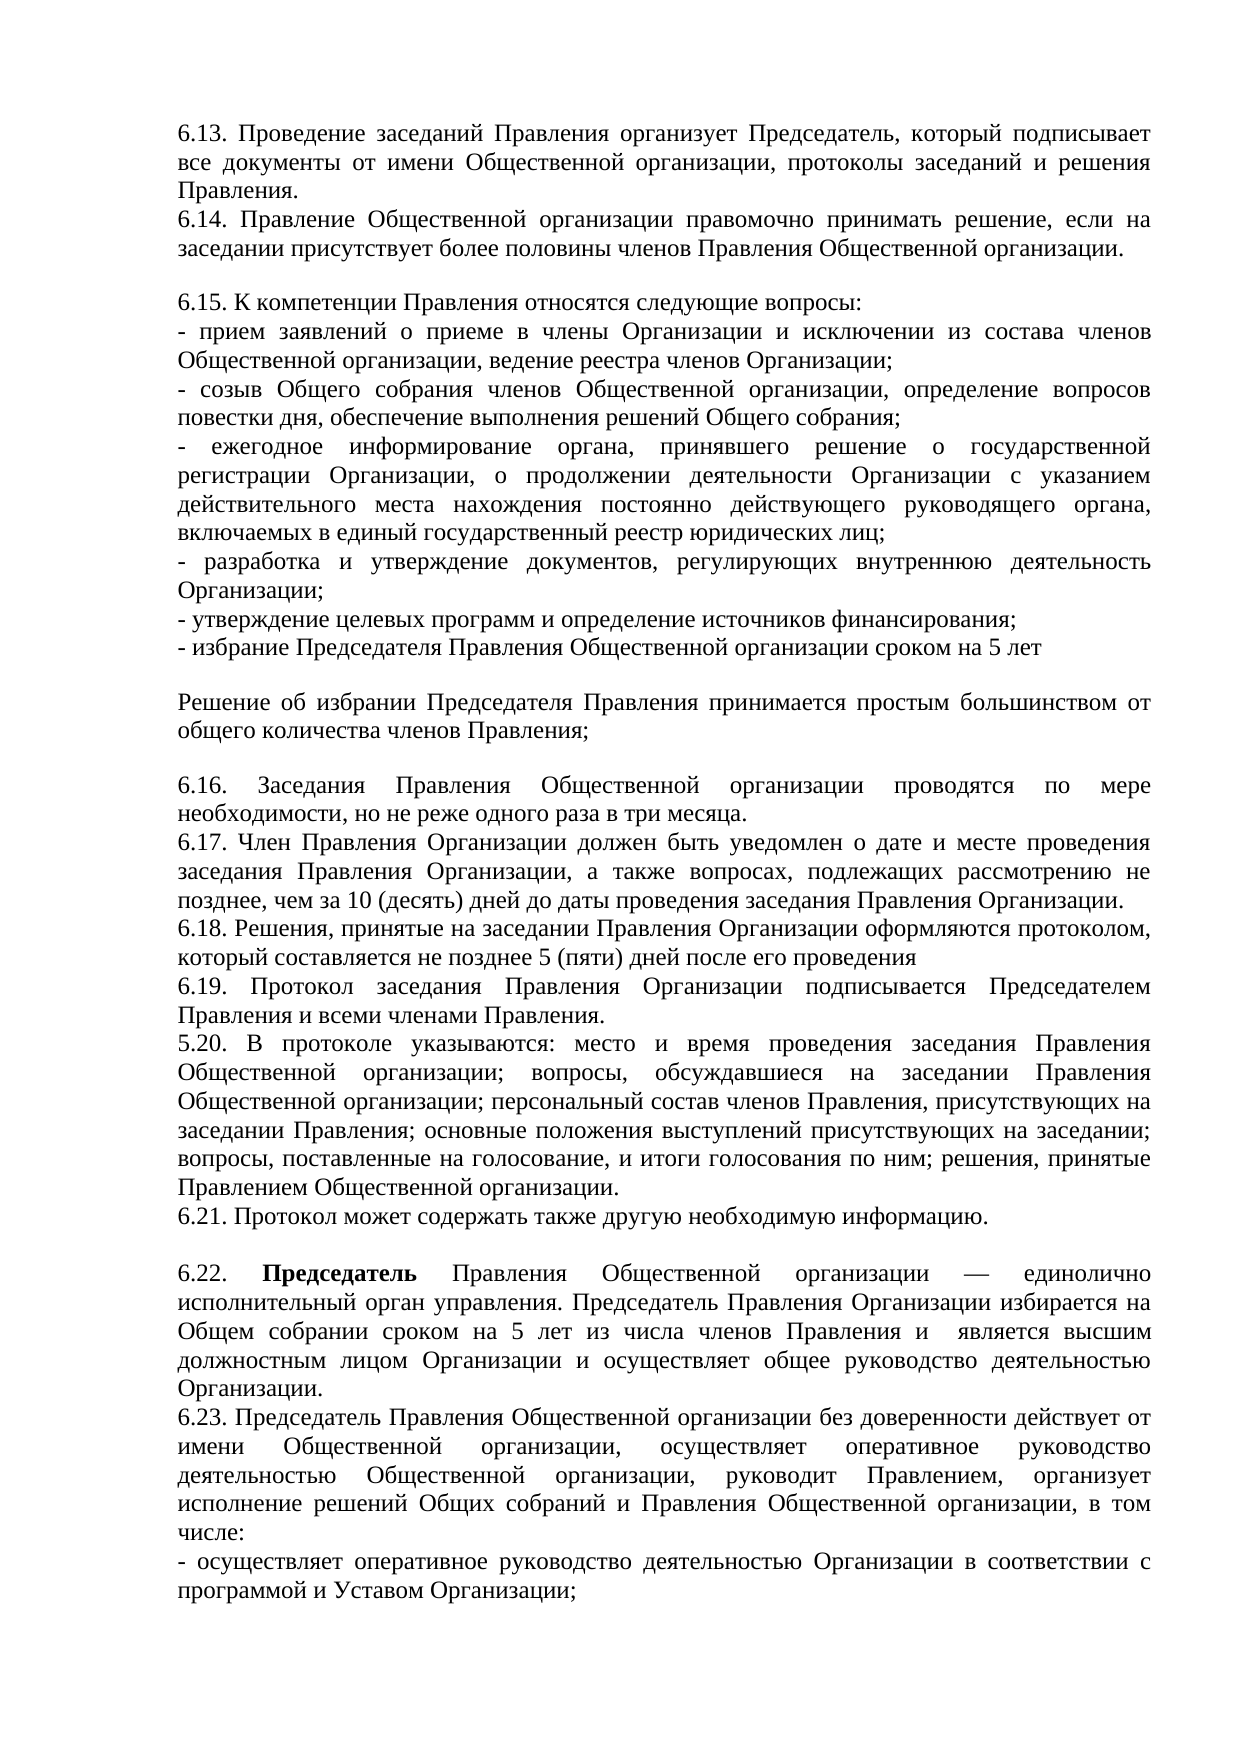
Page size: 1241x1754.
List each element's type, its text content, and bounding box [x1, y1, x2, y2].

text 6.13. Проведение заседаний Правления организует Председатель, который подписывает все документы от имени Общественной организации, протоколы заседаний и решения Правления. [177, 118, 1152, 204]
text 6.14. Правление Общественной организации правомочно принимать решение, если на заседании присутствует более половины членов Правления Общественной организации. [177, 204, 1152, 262]
text 6.22. Председатель Правления Общественной организации — единолично исполнительный орган управления. Председатель Правления Организации избирается на Общем собрании сроком на 5 лет из числа членов Правления и является высшим должностным лицом Организации и осуществляет общее руководство деятельностью Организации. [177, 1258, 1152, 1402]
text - осуществляет оперативное руководство деятельностью Организации в соответствии с программой и Уставом Организации; [177, 1546, 1152, 1603]
text - утверждение целевых программ и определение источников финансирования; [177, 604, 1152, 632]
text 6.16. Заседания Правления Общественной организации проводятся по мере необходимости, но не реже одного раза в три месяца. [177, 770, 1152, 827]
text - ежегодное информирование органа, принявшего решение о государственной регистрации Организации, о продолжении деятельности Организации с указанием действительного места нахождения постоянно действующего руководящего органа, включаемых в единый государственный реестр юридических лиц; [177, 431, 1152, 546]
text - избрание Председателя Правления Общественной организации сроком на 5 лет [177, 632, 1152, 661]
text - прием заявлений о приеме в члены Организации и исключении из состава членов Общественной организации, ведение реестра членов Организации; [177, 316, 1152, 374]
text - созыв Общего собрания членов Общественной организации, определение вопросов повестки дня, обеспечение выполнения решений Общего собрания; [177, 374, 1152, 431]
text - разработка и утверждение документов, регулирующих внутреннюю деятельность Организации; [177, 546, 1152, 604]
text Решение об избрании Председателя Правления принимается простым большинством от общего количества членов Правления; [177, 687, 1152, 744]
text 6.23. Председатель Правления Общественной организации без доверенности действует от имени Общественной организации, осуществляет оперативное руководство деятельностью Общественной организации, руководит Правлением, организует исполнение решений Общих собраний и Правления Общественной организации, в том числе: [177, 1402, 1152, 1546]
text 6.19. Протокол заседания Правления Организации подписывается Председателем Правления и всеми членами Правления. [177, 971, 1152, 1028]
text 6.21. Протокол может содержать также другую необходимую информацию. [177, 1201, 1152, 1230]
text 6.18. Решения, принятые на заседании Правления Организации оформляются протоколом, который составляется не позднее 5 (пяти) дней после его проведения [177, 913, 1152, 971]
text 5.20. В протоколе указываются: место и время проведения заседания Правления Общественной организации; вопросы, обсуждавшиеся на заседании Правления Общественной организации; персональный состав членов Правления, присутствующих на заседании Правления; основные положения выступлений присутствующих на заседании; вопросы, поставленные на голосование, и итоги голосования по ним; решения, принятые Правлением Общественной организации. [177, 1028, 1152, 1201]
text 6.17. Член Правления Организации должен быть уведомлен о дате и месте проведения заседания Правления Организации, а также вопросах, подлежащих рассмотрению не позднее, чем за 10 (десять) дней до даты проведения заседания Правления Организации. [177, 827, 1152, 913]
text 6.15. К компетенции Правления относятся следующие вопросы: [177, 287, 1152, 316]
